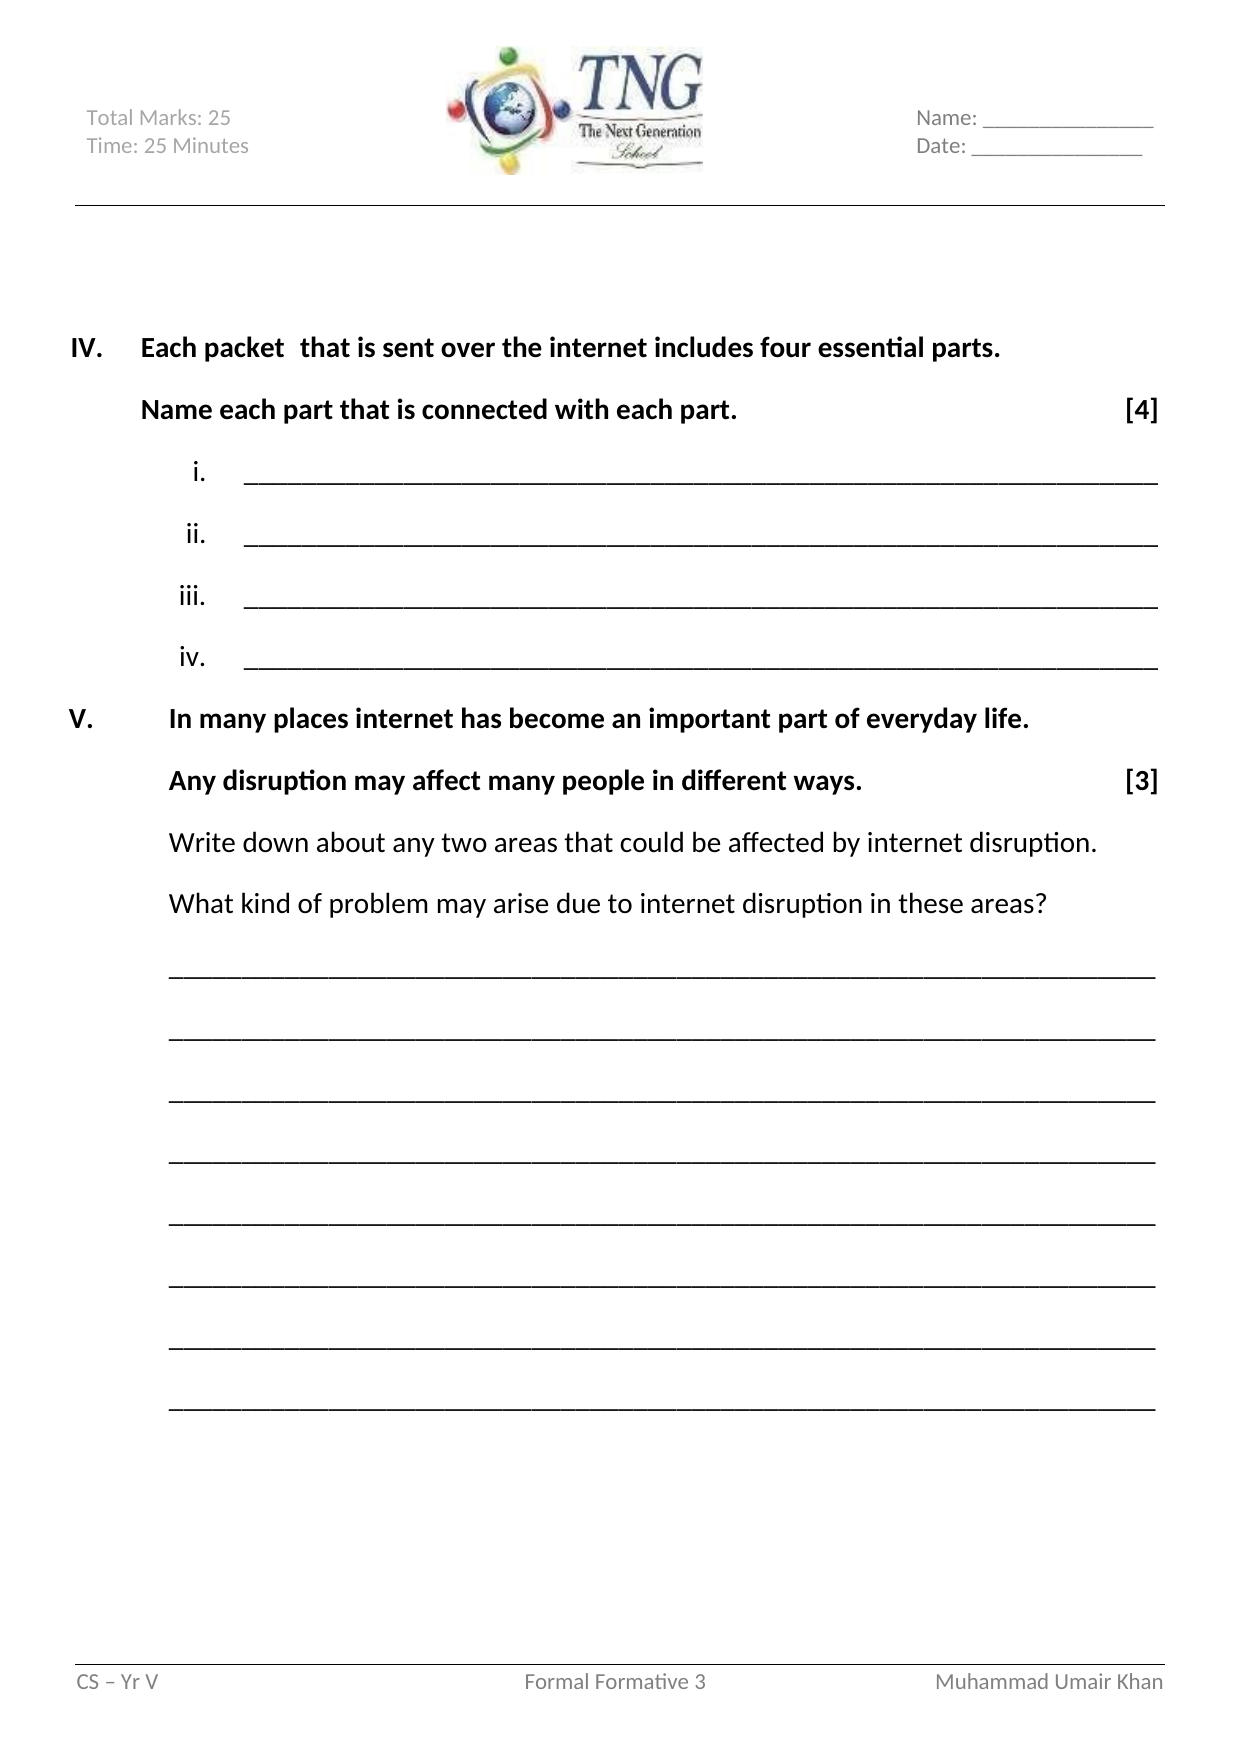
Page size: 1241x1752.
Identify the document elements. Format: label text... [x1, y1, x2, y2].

list ____________________________________________________________________ [169, 1379, 1165, 1415]
list What kind of problem may arise due to internet disruption in these areas? [169, 885, 1165, 921]
list Name each part that is connected with each part. [4] [141, 391, 1165, 427]
list _______________________________________________________________ [206, 577, 1165, 612]
list Any disruption may affect many people in different ways. [3] [169, 762, 1165, 797]
list Each packet that is sent over the internet includes four essential parts. [103, 329, 1165, 365]
list ____________________________________________________________________ [169, 1318, 1165, 1353]
list ____________________________________________________________________ [169, 1194, 1165, 1230]
list ____________________________________________________________________ [169, 1132, 1165, 1168]
list ____________________________________________________________________ [169, 1071, 1165, 1106]
list ____________________________________________________________________ [169, 1256, 1165, 1292]
list _______________________________________________________________ [206, 515, 1165, 550]
list Write down about any two areas that could be affected by internet disruption. [169, 824, 1165, 859]
list In many places internet has become an important part of everyday life. [94, 700, 1165, 736]
picture [445, 46, 703, 175]
list _______________________________________________________________ [206, 453, 1165, 489]
list _______________________________________________________________ [206, 638, 1165, 674]
list ____________________________________________________________________ [169, 947, 1165, 983]
list ____________________________________________________________________ [169, 1009, 1165, 1044]
